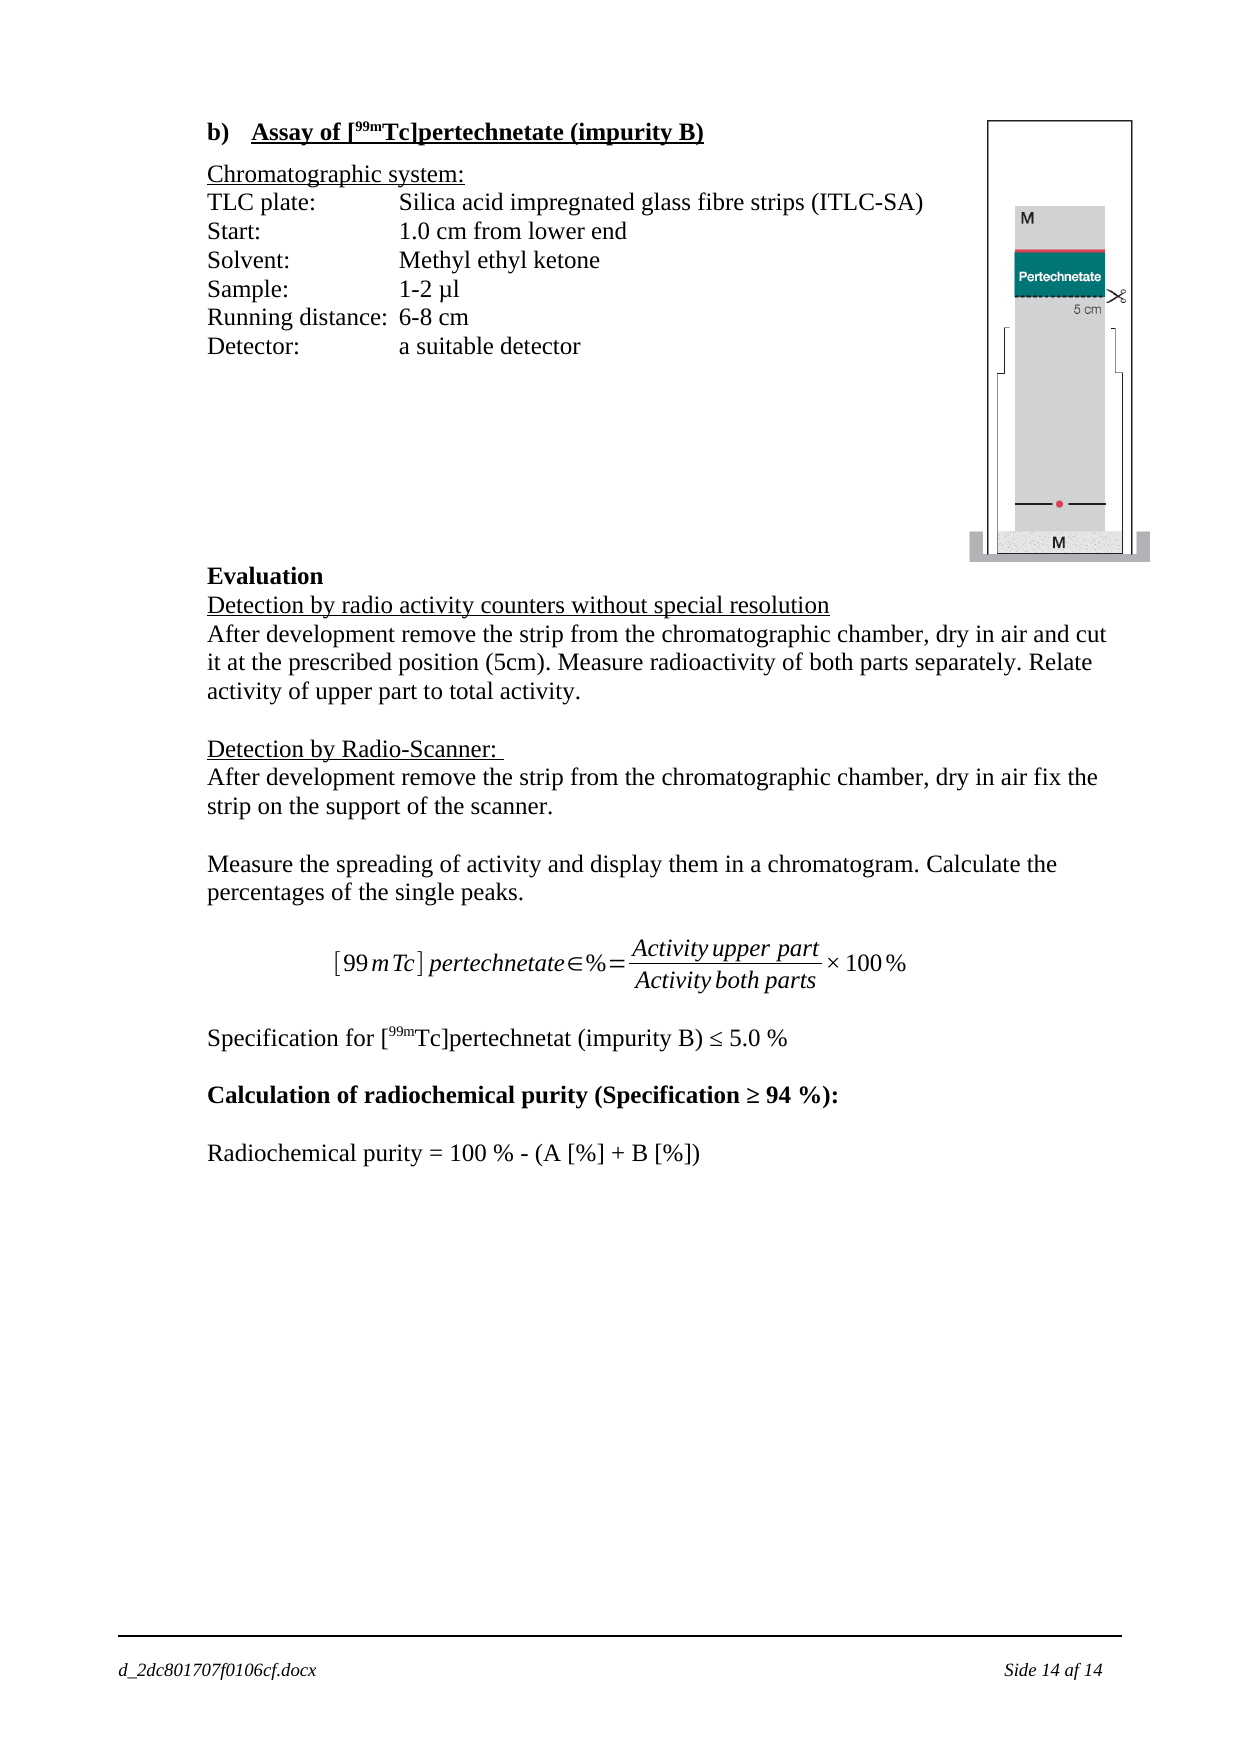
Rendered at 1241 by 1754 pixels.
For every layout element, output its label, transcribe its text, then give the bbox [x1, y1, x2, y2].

text TLC plate: Silica acid impregnated glass fibre strips (ITLC-SA) [207, 187, 953, 216]
list Assay of [99mTc]pertechnetate (impurity B) [207, 117, 953, 146]
text Detection by Radio-Scanner: [207, 734, 1122, 762]
text Specification for [99mTc]pertechnetat (impurity B) ≤ 5.0 % [207, 1023, 1122, 1051]
text Chromatographic system: [207, 159, 953, 187]
text Radiochemical purity = 100 % - (A [%] + B [%]) [207, 1138, 1122, 1166]
text Sample: 1-2 µl [207, 274, 953, 302]
text Start: 1.0 cm from lower end [207, 216, 953, 245]
text Calculation of radiochemical purity (Specification ≥ 94 %): [207, 1080, 1122, 1109]
picture [953, 104, 1163, 571]
text After development remove the strip from the chromatographic chamber, dry in air fix the strip on the support of the scanner. [207, 762, 1122, 820]
text Detector: a suitable detector [207, 331, 953, 360]
text After development remove the strip from the chromatographic chamber, dry in air and cut it at the prescribed position (5cm). Measure radioactivity of both parts separately. Relate activity of upper part to total activity. [207, 619, 1122, 705]
text Running distance: 6-8 cm [207, 302, 953, 331]
text Detection by radio activity counters without special resolution [207, 590, 1122, 619]
text Evaluation [207, 561, 1122, 590]
text Measure the spreading of activity and display them in a chromatogram. Calculate the percentages of the single peaks. [207, 849, 1122, 906]
text Solvent: Methyl ethyl ketone [207, 245, 953, 274]
